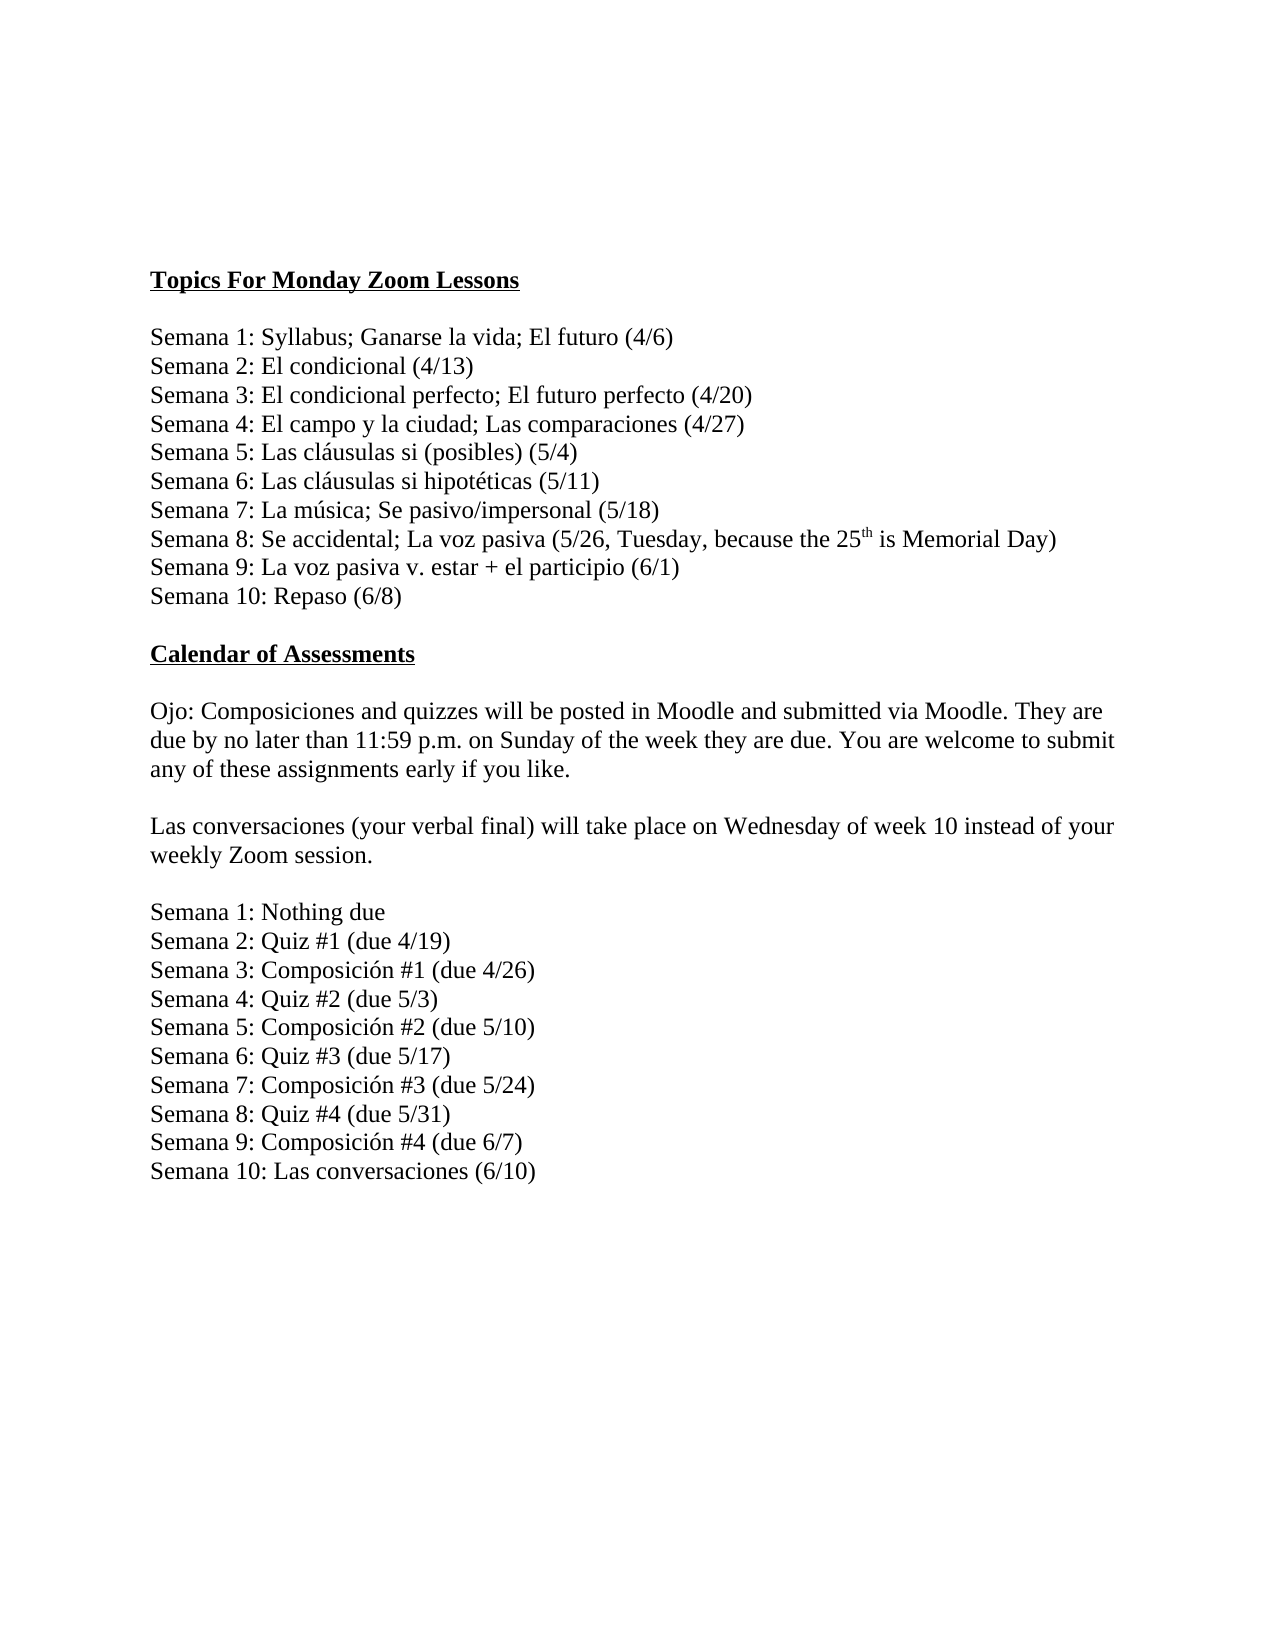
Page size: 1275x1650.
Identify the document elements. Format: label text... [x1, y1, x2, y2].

text Semana 9: Composición #4 (due 6/7) [150, 1127, 1125, 1156]
text Semana 10: Las conversaciones (6/10) [150, 1156, 1125, 1185]
text Semana 8: Se accidental; La voz pasiva (5/26, Tuesday, because the 25th is Memorial Day) [150, 524, 1125, 552]
text Las conversaciones (your verbal final) will take place on Wednesday of week 10 instead of your weekly Zoom session. [150, 811, 1125, 869]
text Semana 10: Repaso (6/8) [150, 581, 1125, 610]
text Semana 9: La voz pasiva v. estar + el participio (6/1) [150, 552, 1125, 581]
text Semana 6: Quiz #3 (due 5/17) [150, 1041, 1125, 1070]
text Semana 2: Quiz #1 (due 4/19) [150, 926, 1125, 955]
text Semana 6: Las cláusulas si hipotéticas (5/11) [150, 466, 1125, 495]
text Semana 7: La música; Se pasivo/impersonal (5/18) [150, 495, 1125, 524]
text Semana 1: Nothing due [150, 897, 1125, 926]
text Semana 1: Syllabus; Ganarse la vida; El futuro (4/6) [150, 322, 1125, 351]
text Semana 4: El campo y la ciudad; Las comparaciones (4/27) [150, 409, 1125, 437]
text Semana 7: Composición #3 (due 5/24) [150, 1070, 1125, 1099]
subtitle Calendar of Assessments [150, 639, 1125, 667]
text Semana 5: Las cláusulas si (posibles) (5/4) [150, 437, 1125, 466]
text Semana 2: El condicional (4/13) [150, 351, 1125, 380]
text Ojo: Composiciones and quizzes will be posted in Moodle and submitted via Moodle. They are due by no later than 11:59 p.m. on Sunday of the week they are due. You are welcome to submit any of these assignments early if you like. [150, 696, 1125, 782]
subtitle Topics For Monday Zoom Lessons [150, 265, 1125, 294]
text Semana 8: Quiz #4 (due 5/31) [150, 1099, 1125, 1127]
text Semana 5: Composición #2 (due 5/10) [150, 1012, 1125, 1041]
text Semana 4: Quiz #2 (due 5/3) [150, 984, 1125, 1012]
text Semana 3: El condicional perfecto; El futuro perfecto (4/20) [150, 380, 1125, 409]
text Semana 3: Composición #1 (due 4/26) [150, 955, 1125, 984]
